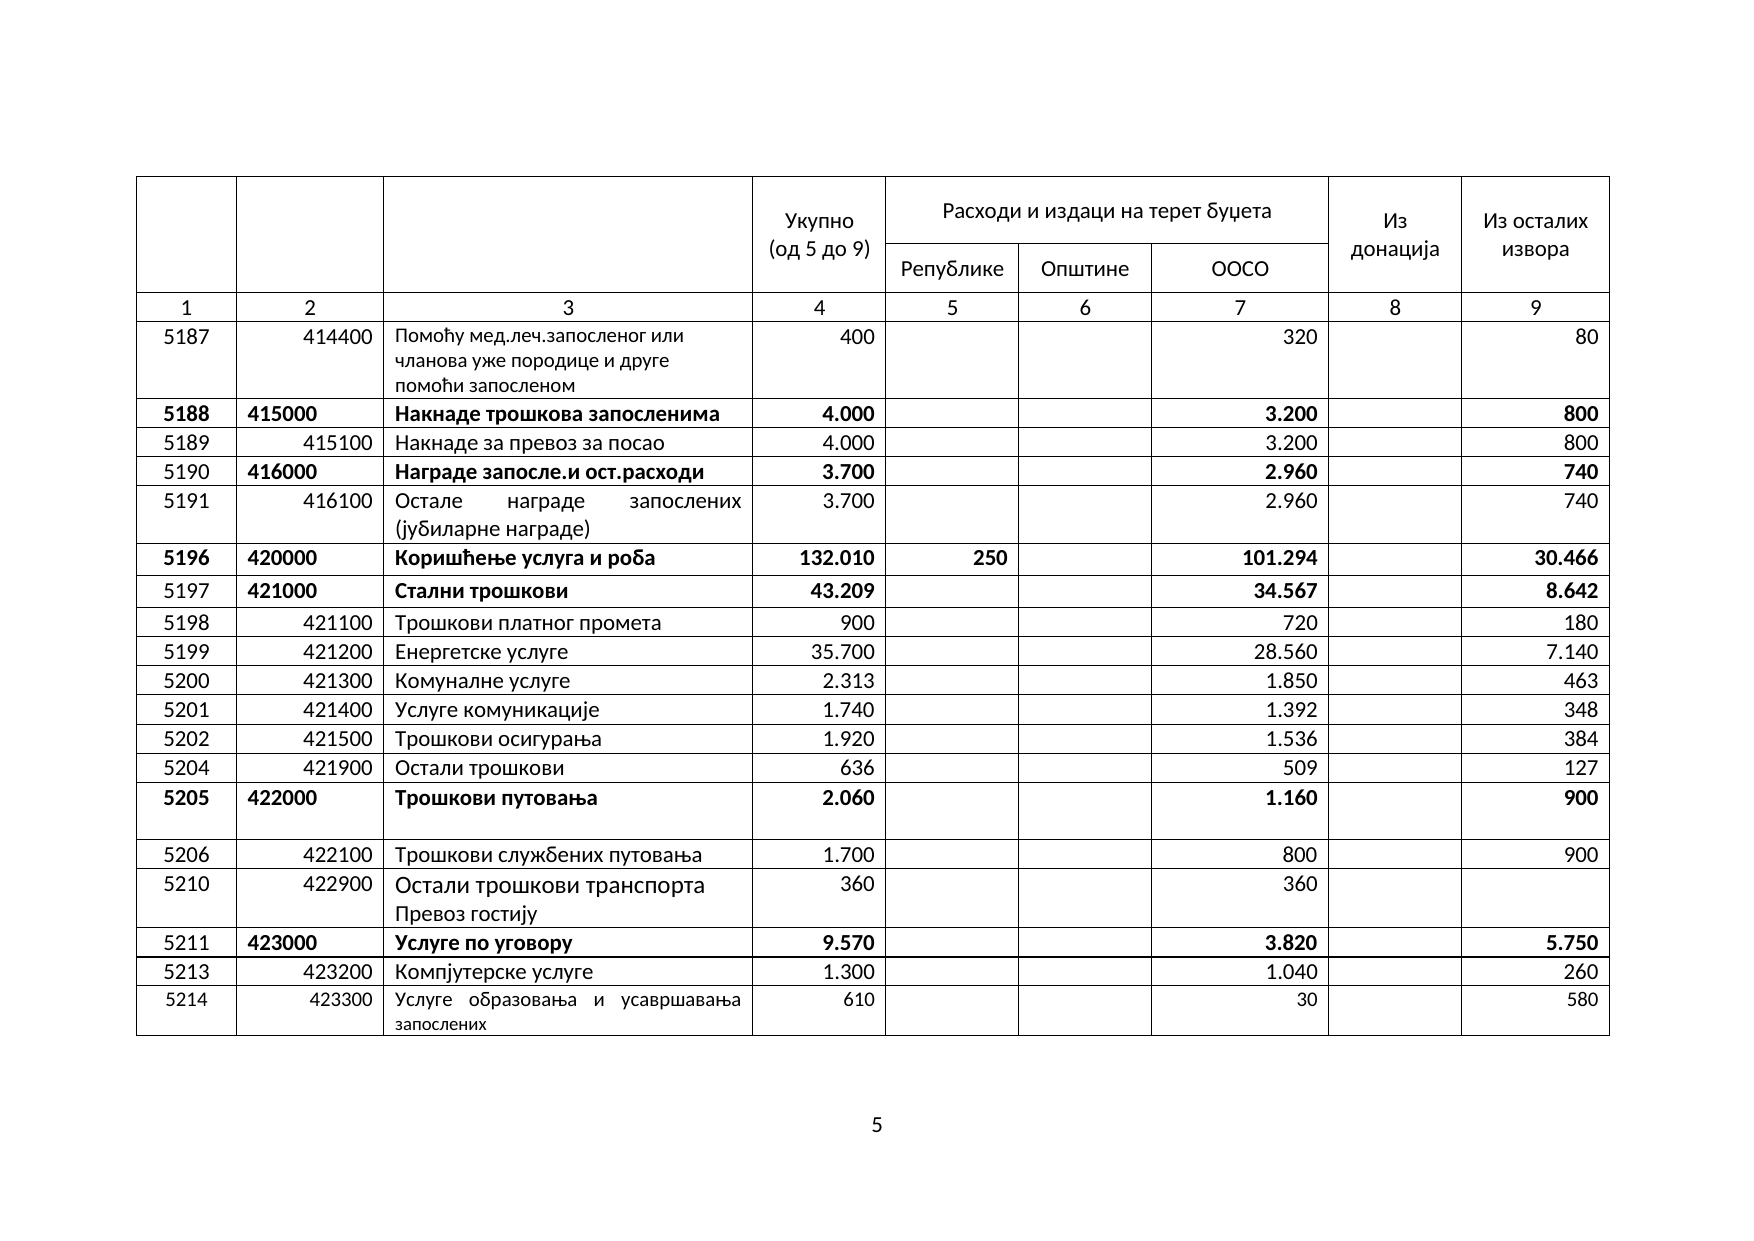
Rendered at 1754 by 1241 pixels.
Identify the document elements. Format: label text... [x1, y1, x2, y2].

table_cell 360 [1152, 869, 1328, 927]
table_cell 5189 [137, 428, 236, 456]
table_cell [1329, 608, 1461, 636]
table_cell 28.560 [1152, 637, 1328, 665]
table_cell Комуналне услуге [384, 666, 752, 694]
table_cell [886, 637, 1018, 665]
table_cell [1019, 486, 1151, 542]
table_cell [1462, 869, 1609, 927]
table_cell 7 [1152, 293, 1328, 321]
table_cell 3.700 [753, 457, 885, 485]
table_cell Трошкови платног промета [384, 608, 752, 636]
table_cell 3.820 [1152, 928, 1328, 956]
table_cell 610 [753, 986, 885, 1035]
table_cell Услуге по уговору [384, 928, 752, 956]
table_cell 260 [1462, 958, 1609, 985]
table_cell [886, 928, 1018, 956]
table_cell [886, 666, 1018, 694]
table_cell [1329, 695, 1461, 723]
table_cell Компјутерске услуге [384, 958, 752, 985]
table_cell 4.000 [753, 399, 885, 427]
table_cell [1019, 544, 1151, 575]
table_cell 4.000 [753, 428, 885, 456]
table_cell 416100 [237, 486, 383, 542]
table_header Из осталих извора [1462, 177, 1609, 292]
table_cell 5.750 [1462, 928, 1609, 956]
table_cell 5201 [137, 695, 236, 723]
table_cell [1329, 986, 1461, 1035]
table_cell 3.200 [1152, 399, 1328, 427]
table_cell 9 [1462, 293, 1609, 321]
table_cell Остали трошкови транспорта Превоз гостију [384, 869, 752, 927]
table_cell 127 [1462, 754, 1609, 782]
table_header Из донација [1329, 177, 1461, 292]
table_cell 180 [1462, 608, 1609, 636]
table_cell 1.392 [1152, 695, 1328, 723]
table_cell Услуге образовања и усавршавања запослених [384, 986, 752, 1035]
table_cell 6 [1019, 293, 1151, 321]
table_cell 5198 [137, 608, 236, 636]
table_cell 3.700 [753, 486, 885, 542]
table_cell 34.567 [1152, 576, 1328, 607]
table_cell 5211 [137, 928, 236, 956]
table_cell [1329, 637, 1461, 665]
table_cell [1019, 840, 1151, 868]
table_cell OOCO [1152, 244, 1328, 292]
table_cell 5210 [137, 869, 236, 927]
table_cell 2 [237, 293, 383, 321]
table_cell 5202 [137, 725, 236, 752]
table_cell 421200 [237, 637, 383, 665]
table_cell [886, 958, 1018, 985]
table_cell 423300 [237, 986, 383, 1035]
table_cell 5191 [137, 486, 236, 542]
table_cell 8 [1329, 293, 1461, 321]
table_cell 43.209 [753, 576, 885, 607]
table_cell 5199 [137, 637, 236, 665]
table_cell 2.960 [1152, 486, 1328, 542]
table_header Укупно (од 5 до 9) [753, 177, 885, 292]
table_cell 423200 [237, 958, 383, 985]
table_cell 5206 [137, 840, 236, 868]
table_cell 3.200 [1152, 428, 1328, 456]
table_cell 1.536 [1152, 725, 1328, 752]
table_cell 132.010 [753, 544, 885, 575]
table_header [384, 177, 752, 292]
table_cell [1329, 725, 1461, 752]
table_cell Награде запосле.и ост.расходи [384, 457, 752, 485]
table_header [237, 177, 383, 292]
table_cell [1329, 928, 1461, 956]
table_cell Трошкови осигурања [384, 725, 752, 752]
table_cell [1329, 544, 1461, 575]
table_cell 1.040 [1152, 958, 1328, 985]
table_cell 900 [1462, 840, 1609, 868]
table_cell [1329, 666, 1461, 694]
table_cell 414400 [237, 322, 383, 398]
table_cell 101.294 [1152, 544, 1328, 575]
table_cell 9.570 [753, 928, 885, 956]
table_cell 400 [753, 322, 885, 398]
table_header Расходи и издаци на терет буџета [886, 177, 1328, 243]
table_cell Републике [886, 244, 1018, 292]
table_cell [886, 725, 1018, 752]
table_cell 360 [753, 869, 885, 927]
table_cell Накнаде за превоз за посао [384, 428, 752, 456]
table_cell [886, 783, 1018, 839]
table_cell 422100 [237, 840, 383, 868]
table_cell [1019, 695, 1151, 723]
table_cell 35.700 [753, 637, 885, 665]
table_cell [1329, 869, 1461, 927]
table_cell 3 [384, 293, 752, 321]
table_cell [1019, 457, 1151, 485]
table_cell 580 [1462, 986, 1609, 1035]
table_cell 2.060 [753, 783, 885, 839]
table_cell 1.920 [753, 725, 885, 752]
table_cell Стални трошкови [384, 576, 752, 607]
table_cell [1329, 783, 1461, 839]
table_cell 4 [753, 293, 885, 321]
table_cell 422900 [237, 869, 383, 927]
table_cell [1019, 958, 1151, 985]
table_cell Енергетске услуге [384, 637, 752, 665]
table_cell [1329, 840, 1461, 868]
table_cell 5197 [137, 576, 236, 607]
table_cell [886, 869, 1018, 927]
table_cell Остали трошкови [384, 754, 752, 782]
table_cell 2.313 [753, 666, 885, 694]
table_cell [886, 754, 1018, 782]
table_cell 5 [886, 293, 1018, 321]
table_cell [1019, 576, 1151, 607]
table_cell [1019, 322, 1151, 398]
table_cell 421400 [237, 695, 383, 723]
table_cell 720 [1152, 608, 1328, 636]
table_cell [1019, 754, 1151, 782]
table_cell 900 [753, 608, 885, 636]
table_cell 1 [137, 293, 236, 321]
table_cell [1329, 399, 1461, 427]
table_cell [1019, 869, 1151, 927]
table_cell 5200 [137, 666, 236, 694]
table_cell [886, 608, 1018, 636]
table_cell 30.466 [1462, 544, 1609, 575]
table_cell Општине [1019, 244, 1151, 292]
table_cell 421900 [237, 754, 383, 782]
table_cell 421100 [237, 608, 383, 636]
table_cell [886, 840, 1018, 868]
table_cell [1329, 457, 1461, 485]
table_cell [1329, 576, 1461, 607]
table_cell 509 [1152, 754, 1328, 782]
table_cell 250 [886, 544, 1018, 575]
table_cell 2.960 [1152, 457, 1328, 485]
table_cell 421000 [237, 576, 383, 607]
table_cell 415000 [237, 399, 383, 427]
table_cell 5196 [137, 544, 236, 575]
table_cell [1019, 928, 1151, 956]
table_cell Остале награде запослених (јубиларне награде) [384, 486, 752, 542]
table_cell [886, 428, 1018, 456]
table_cell [1019, 608, 1151, 636]
table_cell [886, 576, 1018, 607]
table_header [137, 177, 236, 292]
table_cell 5214 [137, 986, 236, 1035]
table_cell 420000 [237, 544, 383, 575]
table_cell [1019, 637, 1151, 665]
table_cell [1329, 486, 1461, 542]
table_cell Помоћу мед.леч.запосленог или чланова уже породице и друге помоћи запосленом [384, 322, 752, 398]
table_cell [1329, 754, 1461, 782]
table_cell 320 [1152, 322, 1328, 398]
table_cell 800 [1152, 840, 1328, 868]
table_cell Коришћење услуга и роба [384, 544, 752, 575]
table_cell [886, 695, 1018, 723]
table_cell 5190 [137, 457, 236, 485]
table_cell 30 [1152, 986, 1328, 1035]
table_cell 636 [753, 754, 885, 782]
table_cell 422000 [237, 783, 383, 839]
table_cell 7.140 [1462, 637, 1609, 665]
table_cell 1.740 [753, 695, 885, 723]
table_cell 1.160 [1152, 783, 1328, 839]
table_cell 416000 [237, 457, 383, 485]
table_cell 740 [1462, 457, 1609, 485]
table_cell Услуге комуникације [384, 695, 752, 723]
table_cell 8.642 [1462, 576, 1609, 607]
table_cell [1329, 958, 1461, 985]
table_cell [1019, 725, 1151, 752]
table_cell [1019, 986, 1151, 1035]
table_cell 423000 [237, 928, 383, 956]
table_cell [886, 457, 1018, 485]
table_cell [1329, 428, 1461, 456]
table_cell 463 [1462, 666, 1609, 694]
table_cell 5205 [137, 783, 236, 839]
table_cell 5188 [137, 399, 236, 427]
table_cell [1019, 428, 1151, 456]
table_cell Трошкови службених путовања [384, 840, 752, 868]
table_cell Накнаде трошкова запосленима [384, 399, 752, 427]
table_cell [1019, 666, 1151, 694]
table_cell 421500 [237, 725, 383, 752]
table_cell 740 [1462, 486, 1609, 542]
table_cell 800 [1462, 428, 1609, 456]
table_cell 5187 [137, 322, 236, 398]
table_cell 415100 [237, 428, 383, 456]
table_cell 900 [1462, 783, 1609, 839]
table_cell 348 [1462, 695, 1609, 723]
table_cell 800 [1462, 399, 1609, 427]
table_cell [1019, 783, 1151, 839]
table_cell 80 [1462, 322, 1609, 398]
table_cell [886, 986, 1018, 1035]
table_cell 384 [1462, 725, 1609, 752]
table_cell [886, 399, 1018, 427]
table_cell [886, 322, 1018, 398]
table_cell [886, 486, 1018, 542]
table_cell 1.300 [753, 958, 885, 985]
table_cell 5204 [137, 754, 236, 782]
table_cell 1.850 [1152, 666, 1328, 694]
table_cell 5213 [137, 958, 236, 985]
table_cell 421300 [237, 666, 383, 694]
table_cell [1329, 322, 1461, 398]
table_cell Трошкови путовања [384, 783, 752, 839]
table_cell [1019, 399, 1151, 427]
table_cell 1.700 [753, 840, 885, 868]
